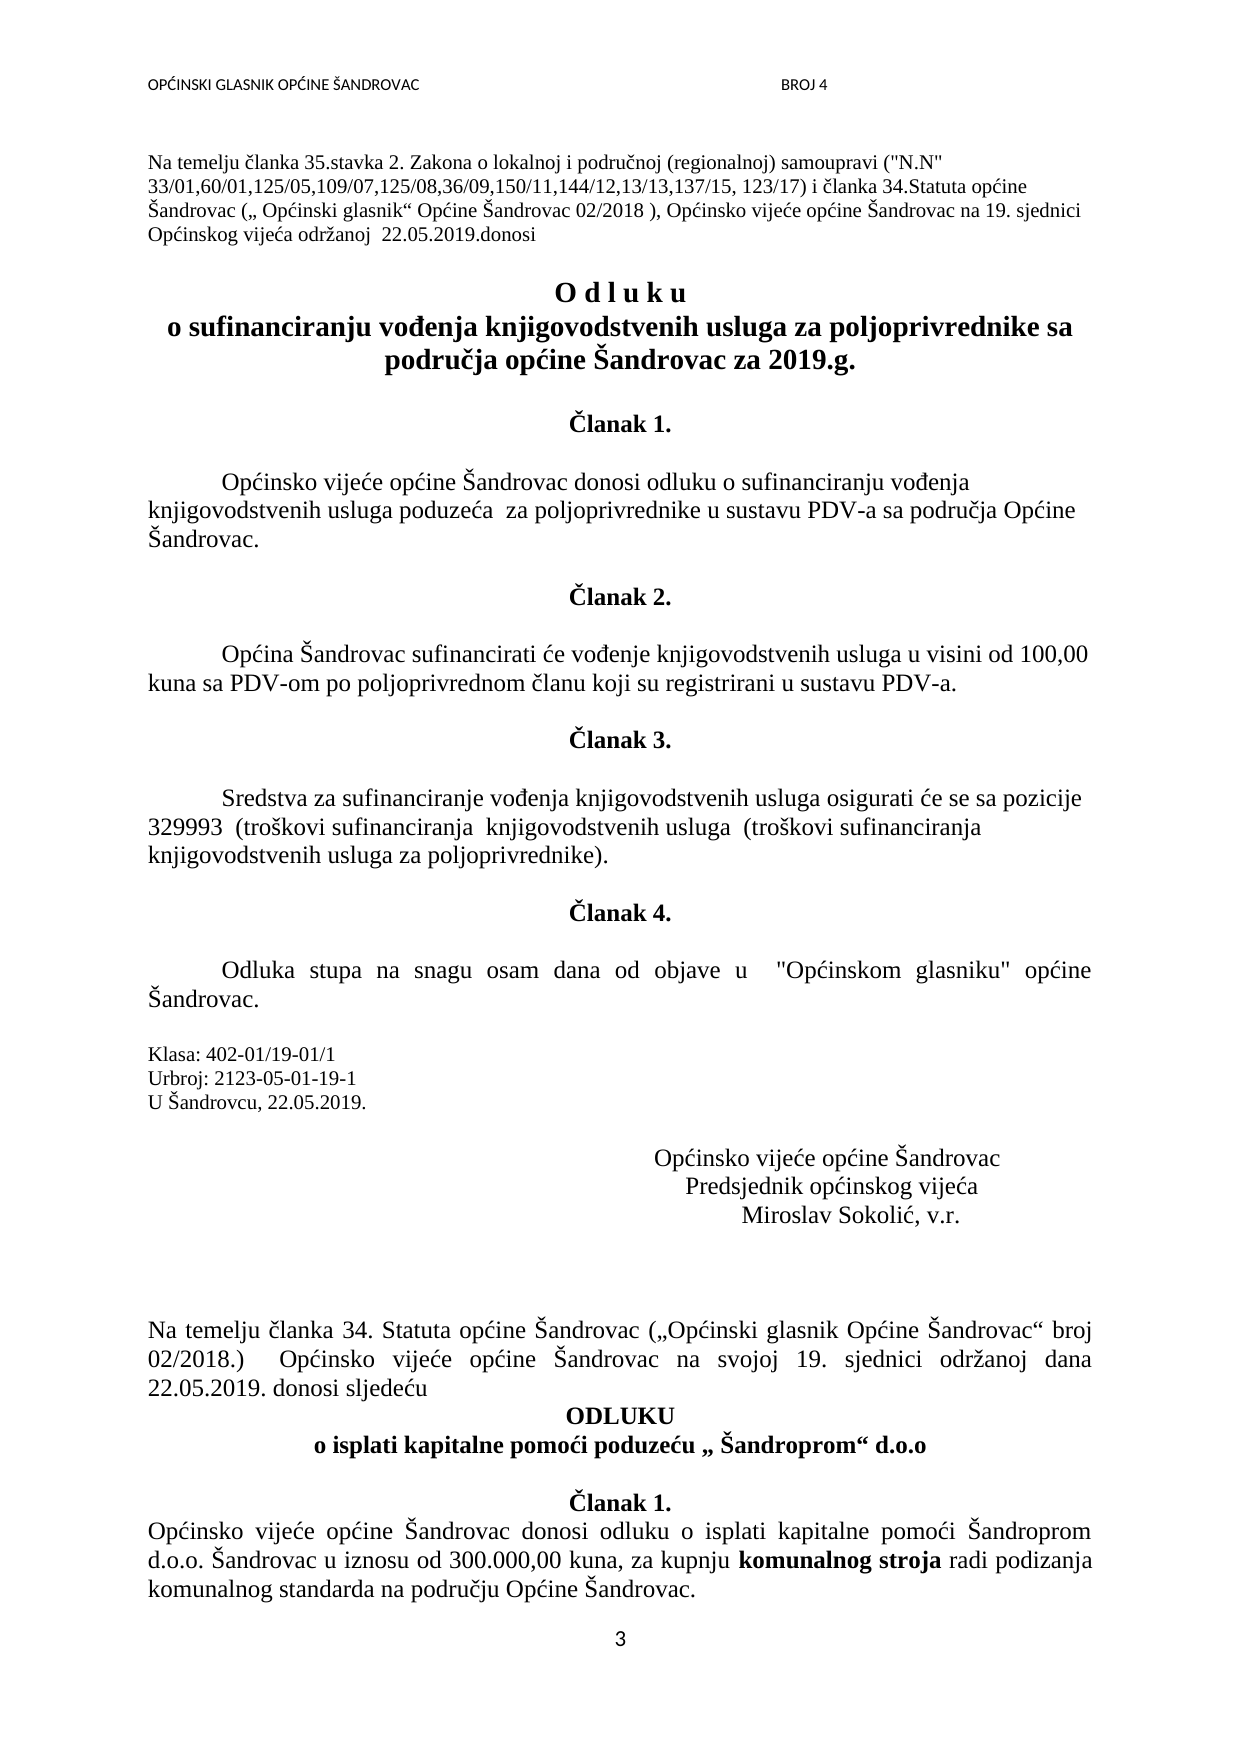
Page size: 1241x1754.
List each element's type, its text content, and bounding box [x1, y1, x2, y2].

text Članak 4. [148, 898, 1093, 927]
text o sufinanciranju vođenja knjigovodstvenih usluga za poljoprivrednike sa područja općine Šandrovac za 2019.g. [148, 309, 1093, 376]
text Miroslav Sokolić, v.r. [148, 1200, 1093, 1229]
text Članak 2. [148, 582, 1093, 611]
text U Šandrovcu, 22.05.2019. [148, 1090, 1093, 1114]
text O d l u k u [148, 275, 1093, 309]
text Urbroj: 2123-05-01-19-1 [148, 1066, 1093, 1090]
text Predsjednik općinskog vijeća [148, 1171, 1093, 1200]
text Članak 1. [148, 1488, 1093, 1516]
text Općinsko vijeće općine Šandrovac donosi odluku o sufinanciranju vođenja knjigovodstvenih usluga poduzeća za poljoprivrednike u sustavu PDV-a sa područja Općine Šandrovac. [148, 467, 1093, 553]
text ODLUKU [148, 1401, 1093, 1430]
text Na temelju članka 34. Statuta općine Šandrovac („Općinski glasnik Općine Šandrovac“ broj 02/2018.) Općinsko vijeće općine Šandrovac na svojoj 19. sjednici održanoj dana 22.05.2019. donosi sljedeću [148, 1315, 1093, 1401]
text Odluka stupa na snagu osam dana od objave u "Općinskom glasniku" općine Šandrovac. [148, 956, 1093, 1013]
text Općinsko vijeće općine Šandrovac [148, 1143, 1093, 1171]
text Na temelju članka 35.stavka 2. Zakona o lokalnoj i područnoj (regionalnoj) samoupravi ("N.N" 33/01,60/01,125/05,109/07,125/08,36/09,150/11,144/12,13/13,137/15, 123/17) i članka 34.Statuta općine Šandrovac („ Općinski glasnik“ Općine Šandrovac 02/2018 ), Općinsko vijeće općine Šandrovac na 19. sjednici Općinskog vijeća održanoj 22.05.2019.donosi [148, 150, 1093, 246]
text Općina Šandrovac sufinancirati će vođenje knjigovodstvenih usluga u visini od 100,00 kuna sa PDV-om po poljoprivrednom članu koji su registrirani u sustavu PDV-a. [148, 639, 1093, 697]
text Članak 1. [148, 409, 1093, 438]
text Klasa: 402-01/19-01/1 [148, 1042, 1093, 1066]
text Općinsko vijeće općine Šandrovac donosi odluku o isplati kapitalne pomoći Šandroprom d.o.o. Šandrovac u iznosu od 300.000,00 kuna, za kupnju komunalnog stroja radi podizanja komunalnog standarda na području Općine Šandrovac. [148, 1516, 1093, 1603]
text o isplati kapitalne pomoći poduzeću „ Šandroprom“ d.o.o [148, 1430, 1093, 1459]
text Članak 3. [148, 726, 1093, 754]
text Sredstva za sufinanciranje vođenja knjigovodstvenih usluga osigurati će se sa pozicije 329993 (troškovi sufinanciranja knjigovodstvenih usluga (troškovi sufinanciranja knjigovodstvenih usluga za poljoprivrednike). [148, 783, 1093, 869]
